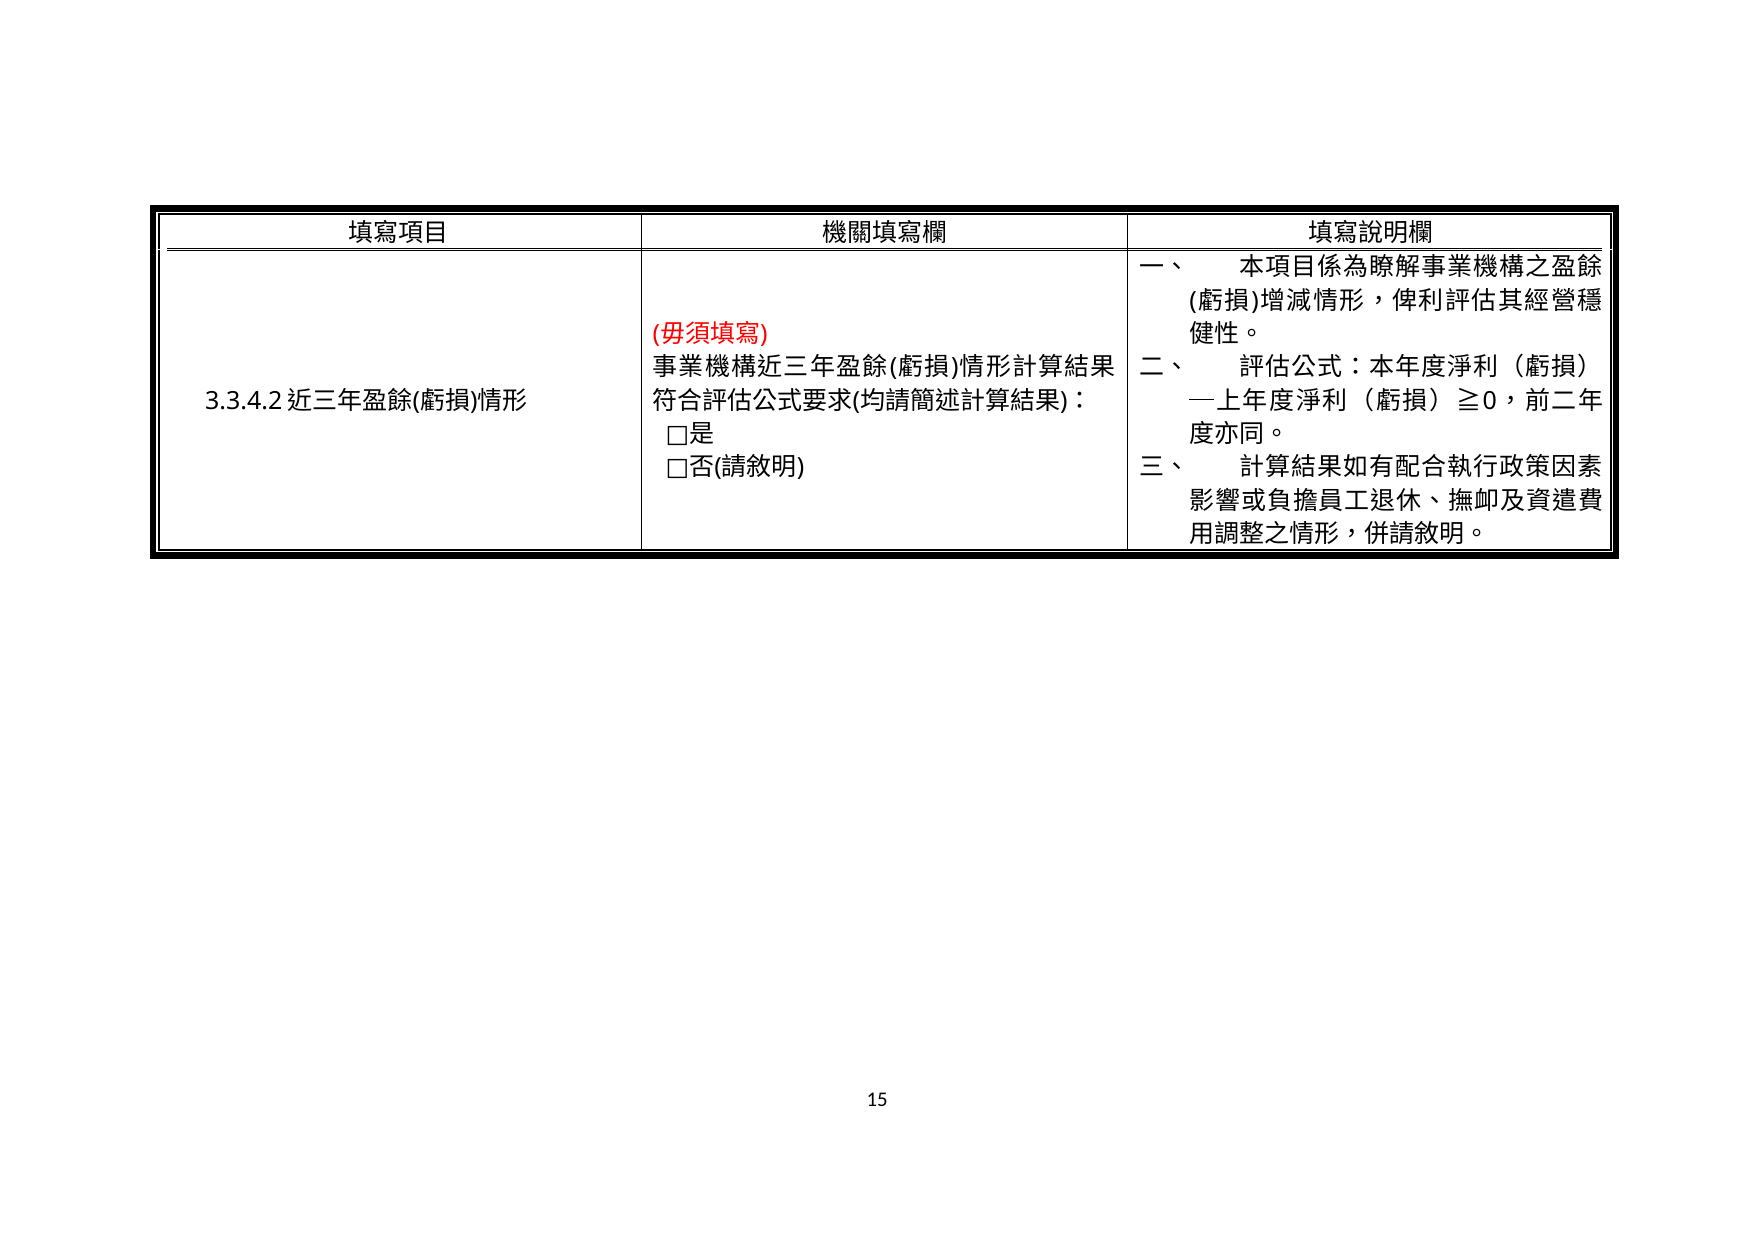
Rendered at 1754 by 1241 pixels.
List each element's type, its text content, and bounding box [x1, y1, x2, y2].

table_header 填寫說明欄 [1128, 215, 1610, 248]
table_cell 本項目係為瞭解事業機構之盈餘(虧損)增減情形，俾利評估其經營穩健性。 評估公式：本年度淨利（虧損）─上年度淨利（虧損）≧0，前二年度亦同。 計算結果如有配合執行政策因素影響或負擔員工退休、撫卹及資遣費用調整之情形，併請敘明。 [1128, 248, 1613, 549]
table_cell 3.3.4.2近三年盈餘(虧損)情形 [156, 248, 641, 549]
table_cell (毋須填寫) 事業機構近三年盈餘(虧損)情形計算結果符合評估公式要求(均請簡述計算結果)： □是 □否(請敘明) [642, 251, 1127, 549]
table_header 填寫項目 [160, 215, 641, 248]
table_header 機關填寫欄 [642, 215, 1127, 248]
